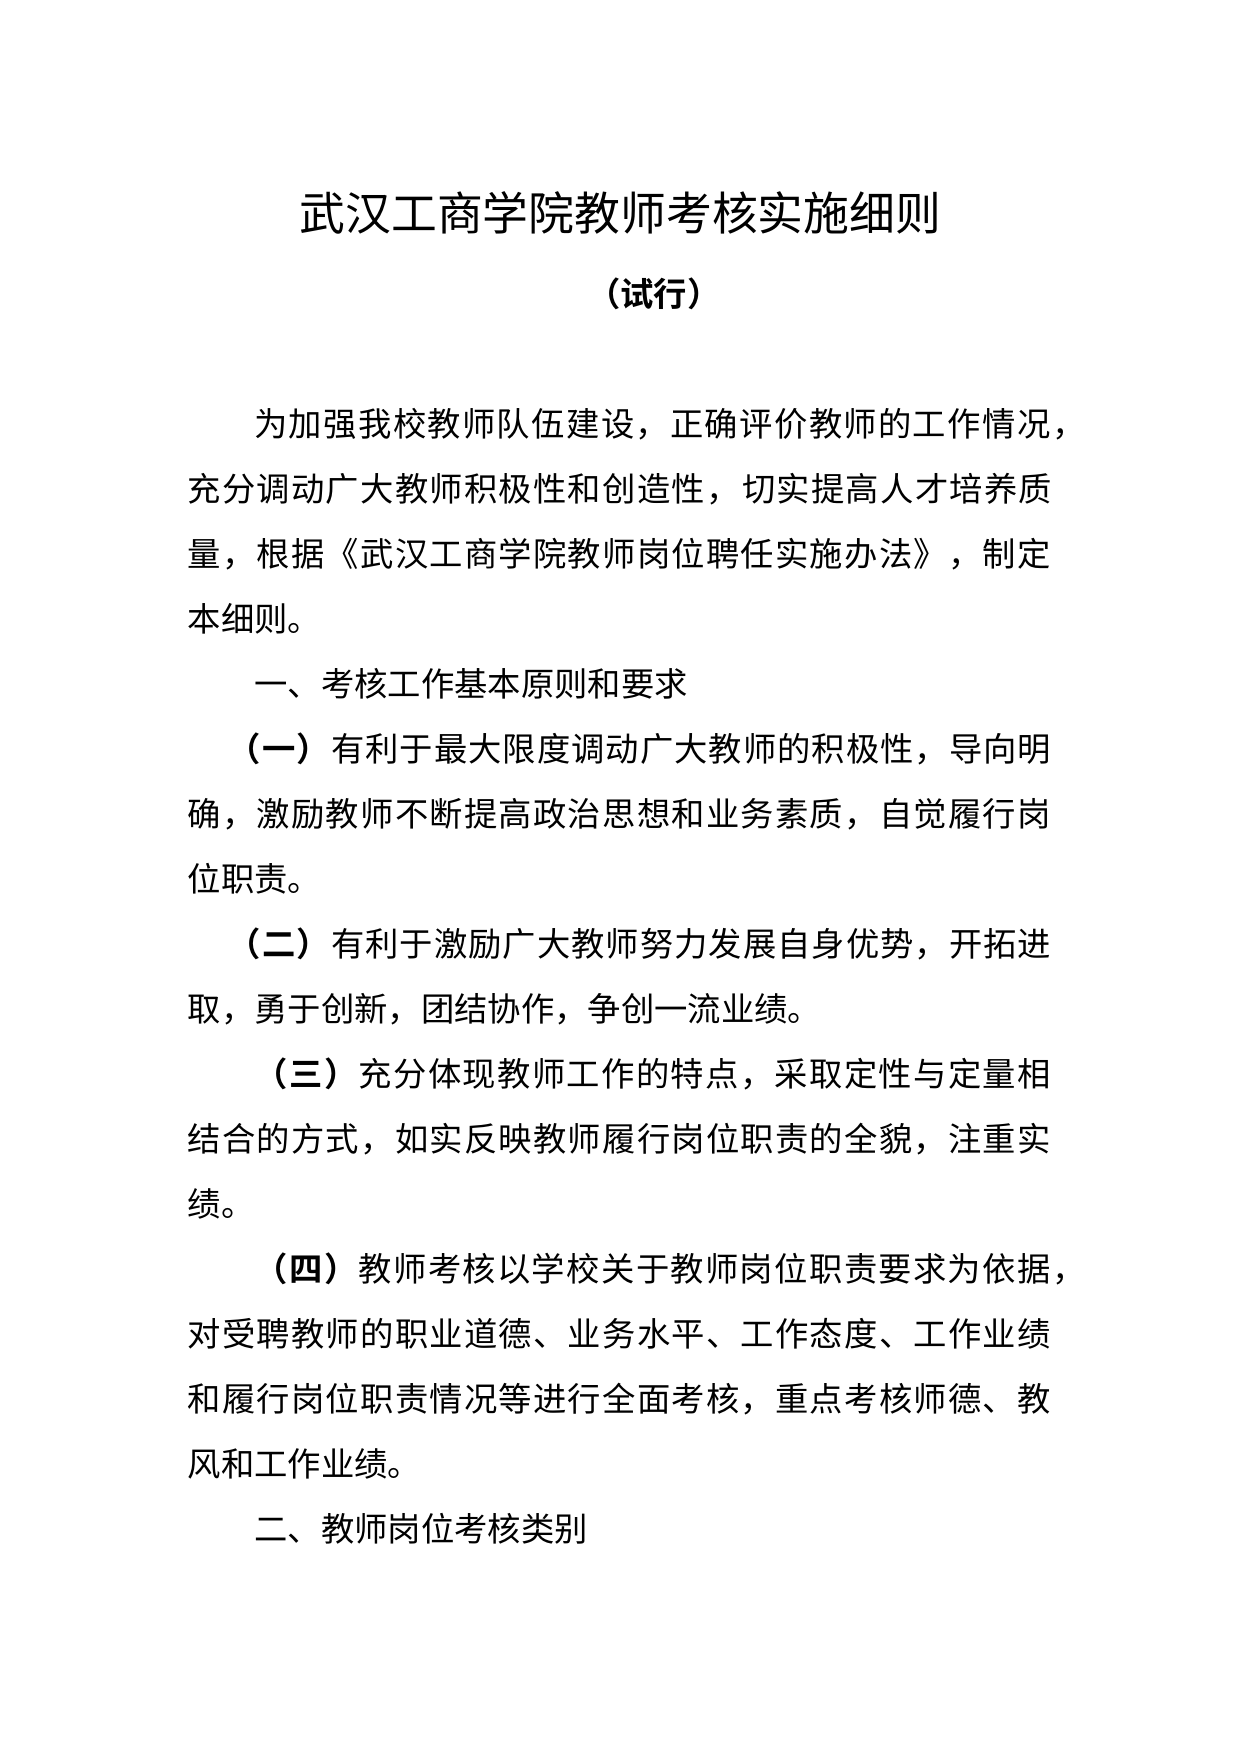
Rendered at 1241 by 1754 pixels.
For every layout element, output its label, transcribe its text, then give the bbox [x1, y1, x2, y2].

text 二、教师岗位考核类别 [187, 1494, 1053, 1559]
text （三）充分体现教师工作的特点，采取定性与定量相结合的方式，如实反映教师履行岗位职责的全貌，注重实绩。 [187, 1039, 1053, 1234]
text （试行） [187, 259, 1053, 324]
text （四）教师考核以学校关于教师岗位职责要求为依据，对受聘教师的职业道德、业务水平、工作态度、工作业绩和履行岗位职责情况等进行全面考核，重点考核师德、教风和工作业绩。 [187, 1234, 1053, 1494]
text 为加强我校教师队伍建设，正确评价教师的工作情况，充分调动广大教师积极性和创造性，切实提高人才培养质量，根据《武汉工商学院教师岗位聘任实施办法》，制定本细则。 [187, 389, 1053, 649]
text 武汉工商学院教师考核实施细则 [187, 162, 1053, 259]
text 一、考核工作基本原则和要求 （一）有利于最大限度调动广大教师的积极性，导向明确，激励教师不断提高政治思想和业务素质，自觉履行岗位职责。 （二）有利于激励广大教师努力发展自身优势，开拓进取，勇于创新，团结协作，争创一流业绩。 [187, 649, 1053, 1039]
